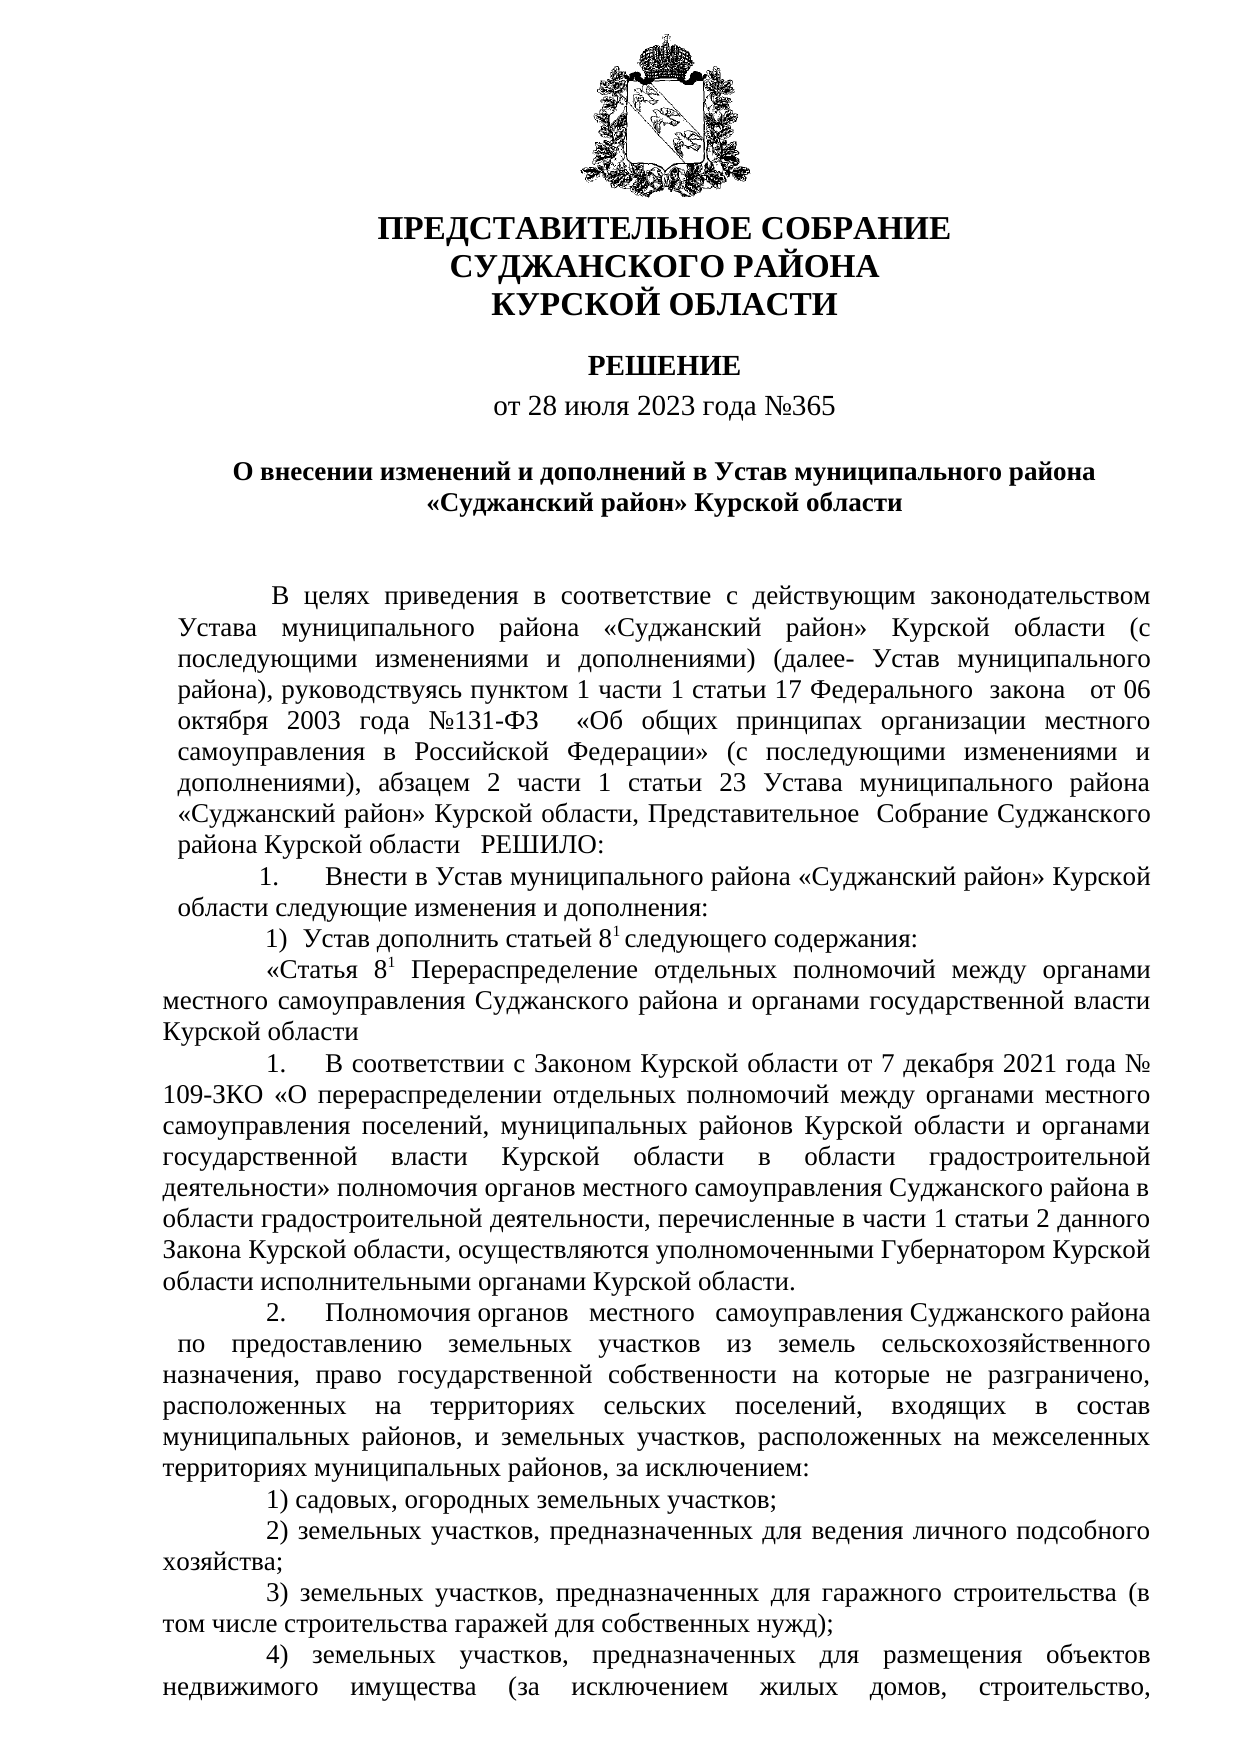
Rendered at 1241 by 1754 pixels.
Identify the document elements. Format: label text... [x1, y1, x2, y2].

text «Статья 81 Перераспределение отдельных полномочий между органами местного самоуправления Суджанского района и органами государственной власти Курской области [162, 953, 1152, 1047]
list Внести в Устав муниципального района «Суджанский район» Курской области следующие изменения и дополнения: [177, 860, 1152, 922]
text от 28 июля 2023 года №365 [177, 388, 1152, 421]
text 3) земельных участков, предназначенных для гаражного строительства (в том числе строительства гаражей для собственных нужд); [162, 1576, 1152, 1638]
text 1) садовых, огородных земельных участков; [162, 1483, 1152, 1514]
text ПРЕДСТАВИТЕЛЬНОЕ СОБРАНИЕ [177, 208, 1152, 246]
list Устав дополнить статьей 81 следующего содержания: [265, 922, 1152, 953]
text 2. Полномочия органов местного самоуправления Суджанского района по предоставлению земельных участков из земель сельскохозяйственного назначения, право государственной собственности на которые не разграничено, расположенных на территориях сельских поселений, входящих в состав муниципальных районов, и земельных участков, расположенных на межселенных территориях муниципальных районов, за исключением: [162, 1296, 1152, 1483]
text В целях приведения в соответствие с действующим законодательством Устава муниципального района «Суджанский район» Курской области (с последующими изменениями и дополнениями) (далее- Устав муниципального района), руководствуясь пунктом 1 части 1 статьи 17 Федерального закона от 0 №131-ФЗ «Об общих принципах организации местного самоуправления в Российской Федерации» (с последующими изменениями и дополнениями), абзацем 2 части 1 статьи 23 Устава муниципального района «Суджанский район» Курской области, Представительное Собрание Суджанского района Курской области РЕШИЛО: [177, 579, 1152, 860]
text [162, 1638, 1152, 1701]
text 1. В соответствии с Законом Курской области от 7 декабря 2021 года № 109-ЗКО «О перераспределении отдельных полномочий между органами местного самоуправления поселений, муниципальных районов Курской области и органами государственной власти Курской области в области градостроительной деятельности» полномочия органов местного самоуправления Суджанского района в области градостроительной деятельности, перечисленные в части 1 статьи 2 данного Закона Курской области, осуществляются уполномоченными Губернатором Курской области исполнительными органами Курской области. [162, 1047, 1152, 1296]
picture [575, 32, 755, 201]
text 2) земельных участков, предназначенных для ведения личного подсобного хозяйства; [162, 1514, 1152, 1576]
text КУРСКОЙ ОБЛАСТИ [177, 285, 1152, 323]
text О внесении изменений и дополнений в Устав муниципального района «Суджанский район» Курской области [177, 455, 1152, 517]
subtitle РЕШЕНИЕ [177, 348, 1152, 382]
text СУДЖАНСКОГО РАЙОНА [177, 246, 1152, 285]
